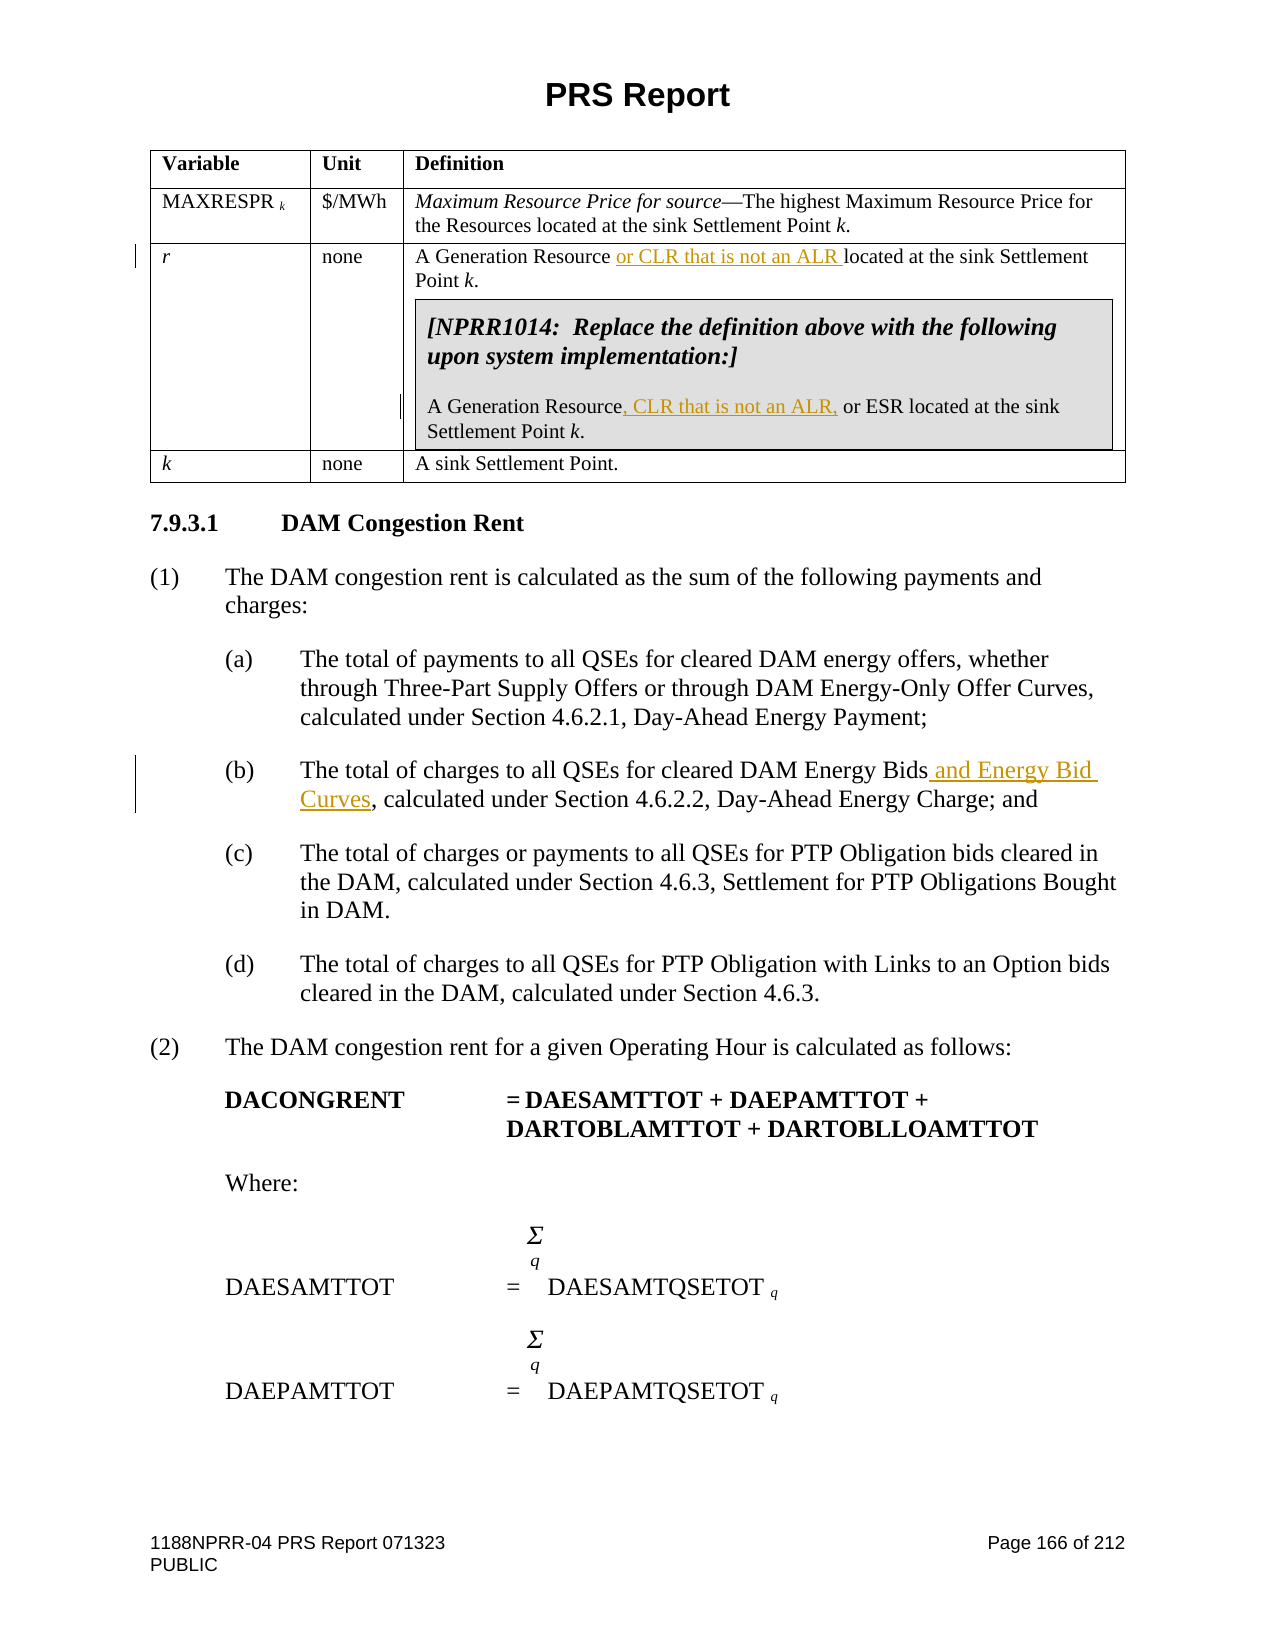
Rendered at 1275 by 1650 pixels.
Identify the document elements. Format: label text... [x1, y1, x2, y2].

table_cell A Generation Resource located at the sink Settlement Point k. [404, 244, 1125, 450]
text (d) The total of charges to all QSEs for PTP Obligation with Links to an Option bids cleared in the DAM, calculated under Section 4.6.3. [225, 949, 1125, 1007]
text 7.9.3.1 DAM Congestion Rent [150, 508, 1125, 537]
text DACONGRENT = DAESAMTTOT + DAEPAMTTOT + DARTOBLAMTTOT + DARTOBLLOAMTTOT [224, 1085, 1125, 1143]
table_cell MAXRESPR k [151, 189, 310, 243]
table_cell none [311, 451, 403, 482]
text (a) The total of payments to all QSEs for cleared DAM energy offers, whether through Three-Part Supply Offers or through DAM Energy-Only Offer Curves, calculated under Section 4.6.2.1, Day-Ahead Energy Payment; [225, 644, 1125, 730]
table_cell none [311, 244, 403, 450]
table_header Unit [311, 151, 403, 188]
text (1) The DAM congestion rent is calculated as the sum of the following payments and charges: [150, 562, 1125, 619]
table_cell r [151, 244, 310, 450]
table_header Definition [404, 151, 1125, 188]
text (2) The DAM congestion rent for a given Operating Hour is calculated as follows: [150, 1032, 1125, 1060]
text DAEPAMTTOT = DAEPAMTQSETOT q [225, 1326, 1125, 1405]
table_cell $/MWh [311, 189, 403, 243]
table_header Variable [151, 151, 310, 188]
text Where: [150, 1168, 1125, 1197]
table_cell k [151, 451, 310, 482]
table_cell A sink Settlement Point. [404, 451, 1125, 482]
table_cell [404, 189, 1125, 243]
text (c) The total of charges or payments to all QSEs for PTP Obligation bids cleared in the DAM, calculated under Section 4.6.3, Settlement for PTP Obligations Bought in DAM. [225, 838, 1125, 924]
text (b) The total of charges to all QSEs for cleared DAM Energy Bids, calculated under Section 4.6.2.2, Day-Ahead Energy Charge; and [225, 755, 1125, 813]
text DAESAMTTOT = DAESAMTQSETOT q [225, 1222, 1125, 1301]
